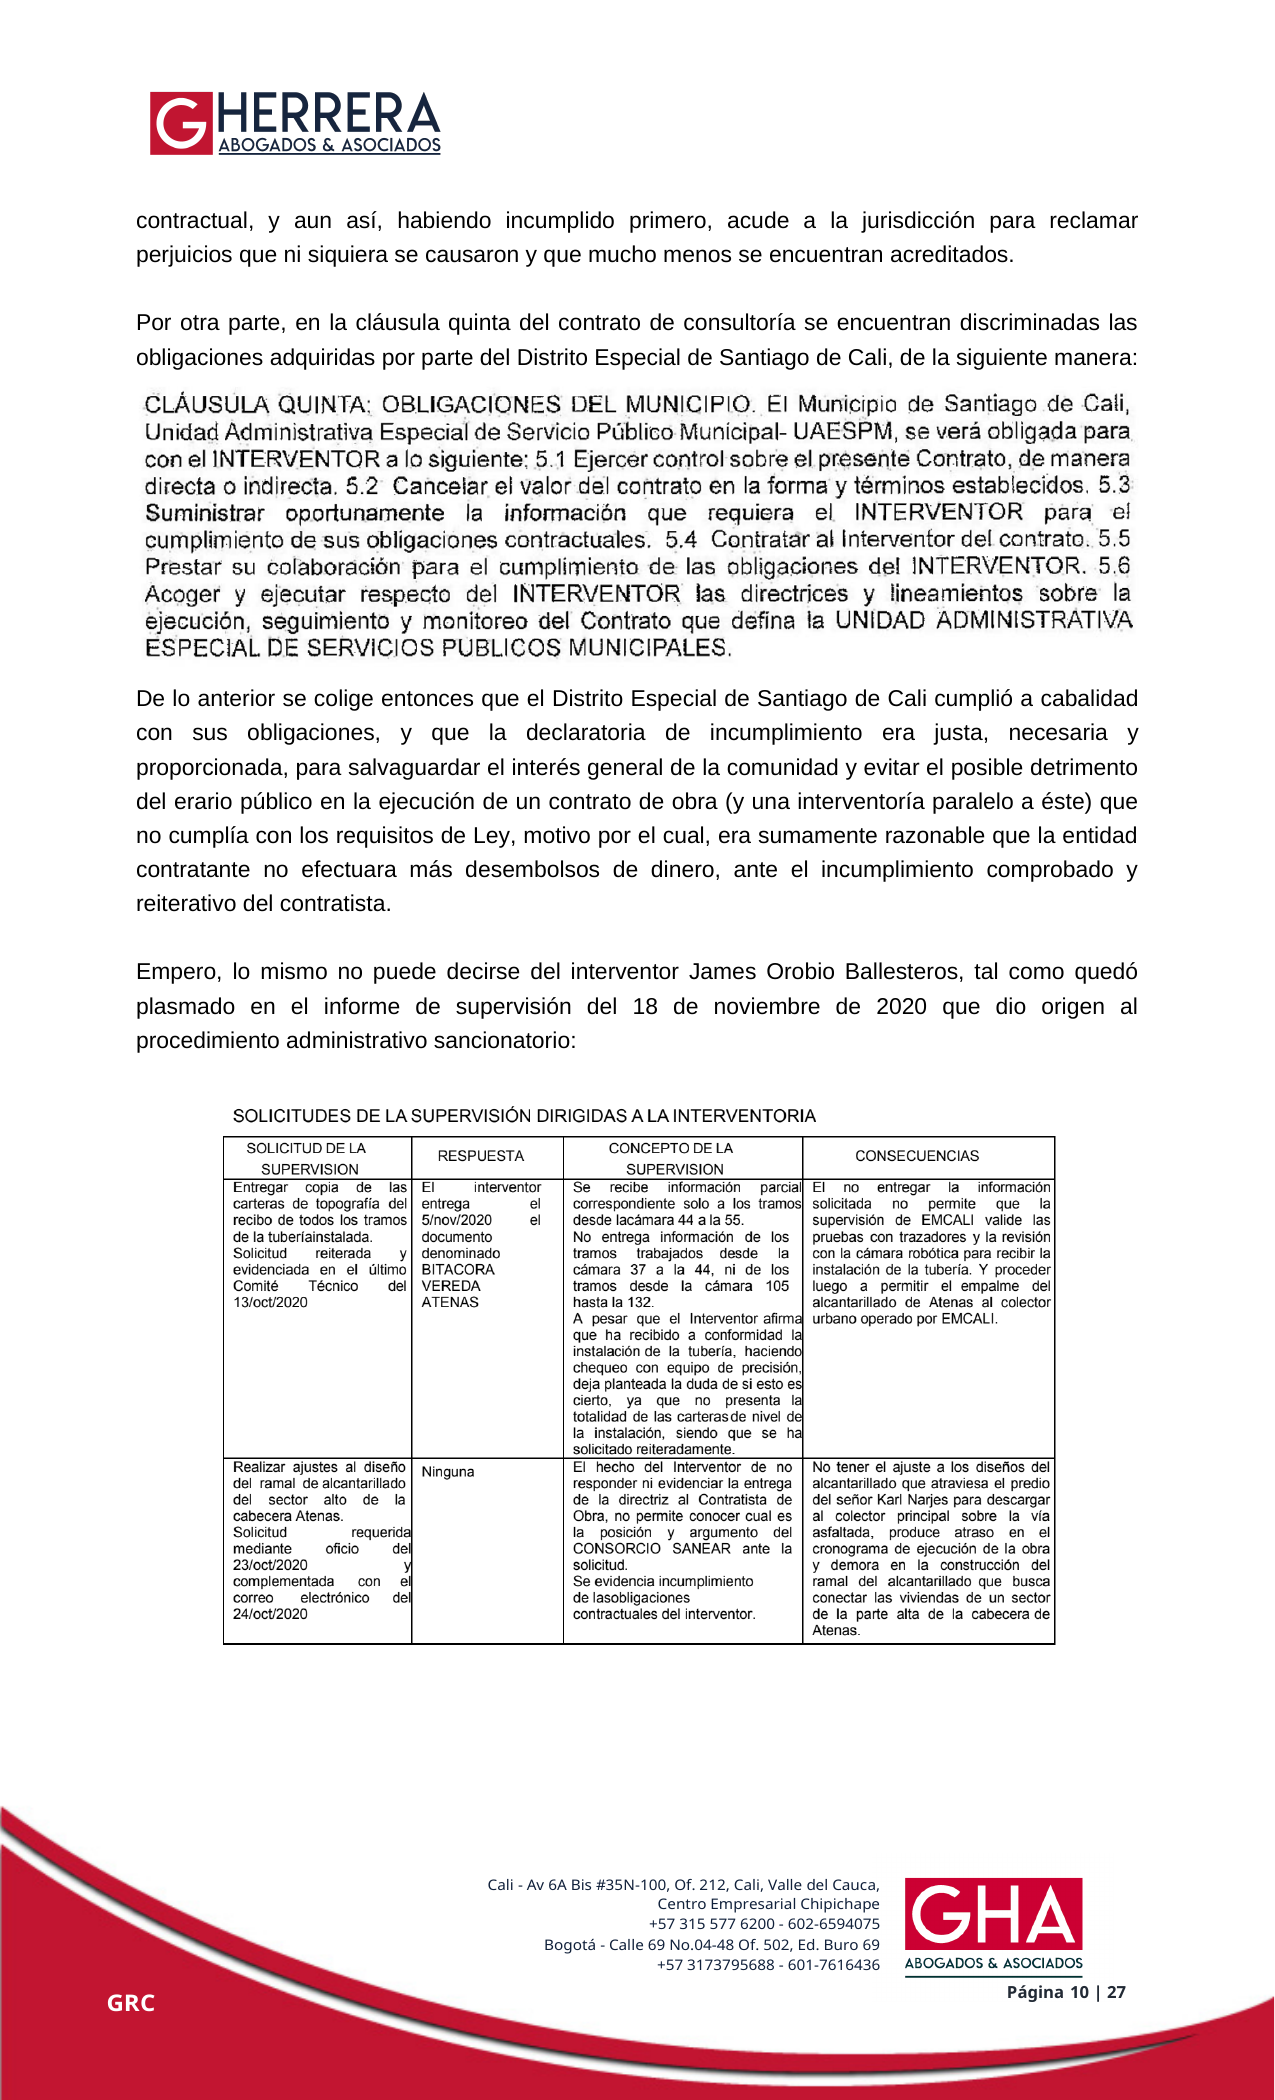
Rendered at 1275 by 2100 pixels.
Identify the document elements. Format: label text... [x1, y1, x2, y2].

picture [135, 75, 455, 172]
text Empero, lo mismo no puede decirse del interventor James Orobio Ballesteros, tal como quedó plasmado en el informe de supervisión del 18 de noviembre de 2020 que dio origen al procedimiento administrativo sancionatorio: [136, 958, 1139, 1053]
text De lo anterior se colige entonces que el Distrito Especial de Santiago de Cali cumplió a cabalidad con sus obligaciones, y que la declaratoria de incumplimiento era justa, necesaria y proporcionada, para salvaguardar el interés general de la comunidad y evitar el posible detrimento del erario público en la ejecución de un contrato de obra (y una interventoría paralelo a éste) que no cumplía con los requisitos de Ley, motivo por el cual, era sumamente razonable que la entidad contratante no efectuara más desembolsos de dinero, ante el incumplimiento comprobado y reiterativo del contratista. [136, 685, 1139, 917]
text Por otra parte, en la cláusula quinta del contrato de consultoría se encuentran discriminadas las obligaciones adquiridas por parte del Distrito Especial de Santiago de Cali, de la siguiente manera: [136, 309, 1139, 370]
picture [210, 1095, 1065, 1650]
picture [135, 377, 1159, 676]
picture [0, 1793, 1275, 2100]
